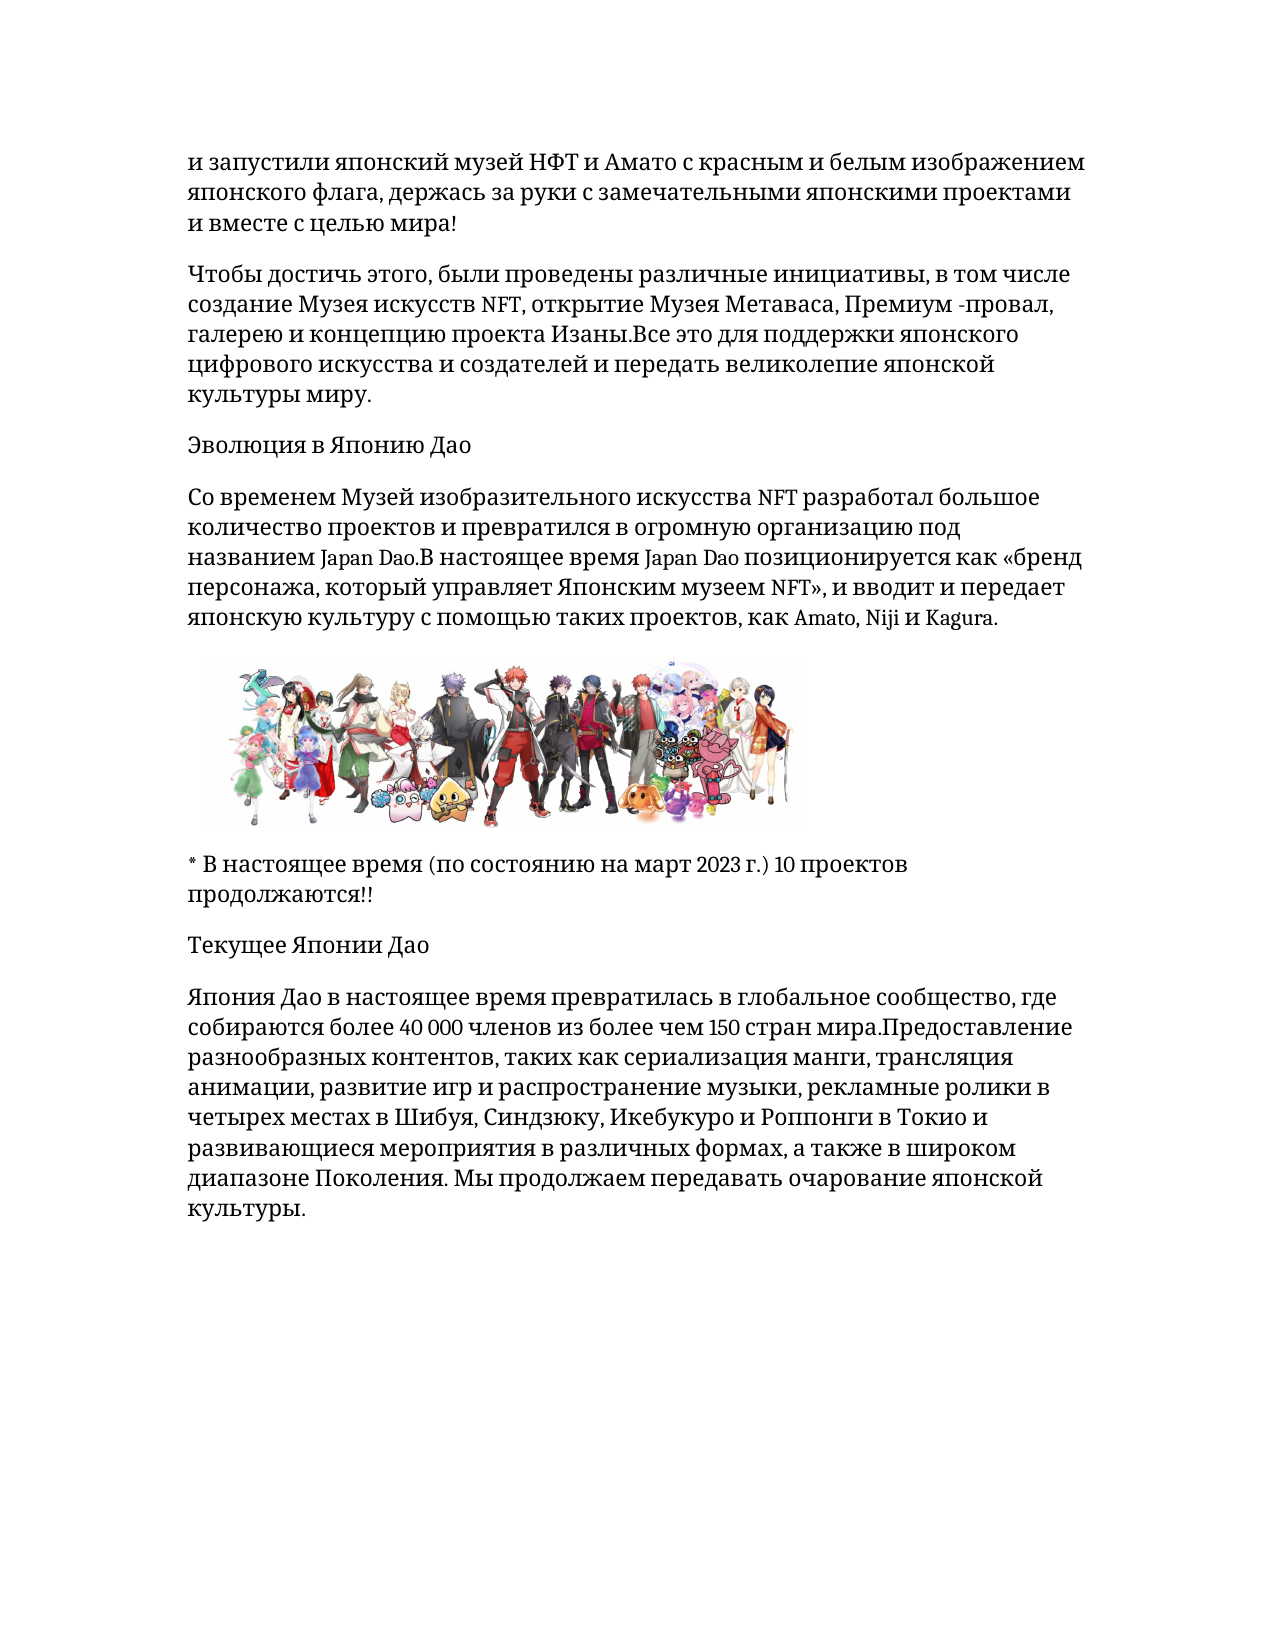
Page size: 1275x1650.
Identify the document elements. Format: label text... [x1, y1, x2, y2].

picture [206, 656, 807, 828]
text Текущее Японии Дао [187, 933, 1087, 959]
text * В настоящее время (по состоянию на март 2023 г.) 10 проектов продолжаются!! [187, 852, 1087, 908]
text Со временем Музей изобразительного искусства NFT разработал большое количество проектов и превратился в огромную организацию под названием Japan Dao.В настоящее время Japan Dao позиционируется как «бренд персонажа, который управляет Японским музеем NFT», и вводит и передает японскую культуру с помощью таких проектов, как Amato, Niji и Kagura. [187, 484, 1087, 632]
text Япония Дао в настоящее время превратилась в глобальное сообщество, где собираются более 40 000 членов из более чем 150 стран мира.Предоставление разнообразных контентов, таких как сериализация манги, трансляция анимации, развитие игр и распространение музыки, рекламные ролики в четырех местах в Шибуя, Синдзюку, Икебукуро и Роппонги в Токио и развивающиеся мероприятия в различных формах, а также в широком диапазоне Поколения. Мы продолжаем передавать очарование японской культуры. [187, 984, 1087, 1222]
text Чтобы достичь этого, были проведены различные инициативы, в том числе создание Музея искусств NFT, открытие Музея Метаваса, Премиум -провал, галерею и концепцию проекта Изаны.Все это для поддержки японского цифрового искусства и создателей и передать великолепие японской культуры миру. [187, 261, 1087, 409]
text Эволюция в Японию Дао [187, 433, 1087, 460]
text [187, 150, 1087, 237]
